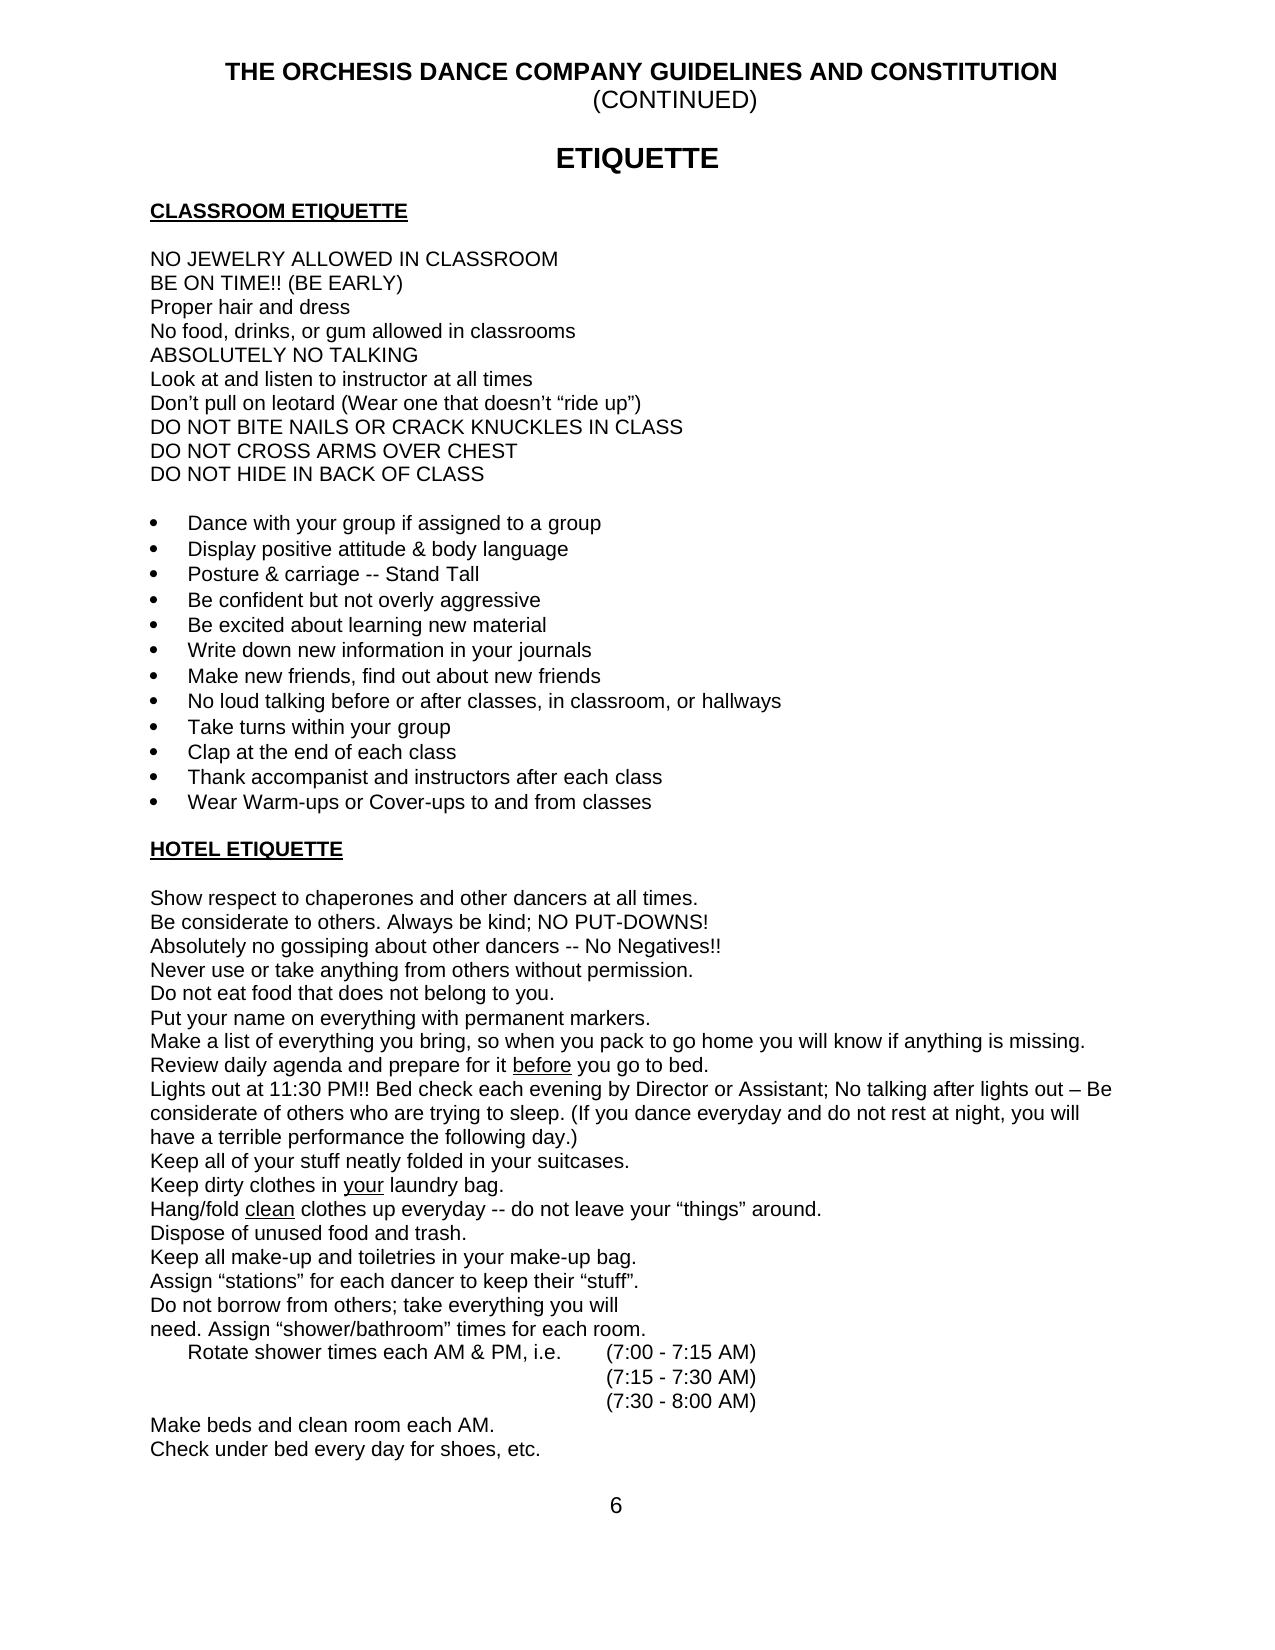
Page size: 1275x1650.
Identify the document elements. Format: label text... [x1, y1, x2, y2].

text Hang/fold clean clothes up everyday -- do not leave your “things” around. Dispose of unused food and trash. [150, 1197, 857, 1245]
text DO NOT HIDE IN BACK OF CLASS [150, 463, 1131, 486]
text (7:15 - 7:30 AM) [547, 1364, 815, 1388]
text No food, drinks, or gum allowed in classrooms ABSOLUTELY NO TALKING [150, 319, 683, 367]
text Keep all of your stuff neatly folded in your suitcases. Keep dirty clothes in your laundry bag. [150, 1149, 665, 1197]
list Write down new information in your journals [150, 638, 1131, 663]
list Wear Warm-ups or Cover-ups to and from classes [150, 790, 1131, 814]
text Make a list of everything you bring, so when you pack to go home you will know if anything is missing. Review daily agenda and prepare for it before you go to bed. [150, 1029, 1131, 1077]
list Thank accompanist and instructors after each class [150, 764, 1131, 790]
text Do not borrow from others; take everything you will need. Assign “shower/bathroom” times for each room. [150, 1293, 665, 1341]
list Clap at the end of each class [150, 739, 1131, 764]
list Display positive attitude & body language [150, 536, 1131, 561]
list No loud talking before or after classes, in classroom, or hallways [150, 688, 1131, 714]
text Don’t pull on leotard (Wear one that doesn’t “ride up”) [150, 391, 1131, 415]
text (7:30 - 8:00 AM) [547, 1389, 815, 1413]
text ETIQUETTE [517, 141, 758, 175]
text NO JEWELRY ALLOWED IN CLASSROOM BE ON TIME!! (BE EARLY) [150, 247, 561, 295]
subtitle HOTEL ETIQUETTE [150, 837, 1131, 861]
text Make beds and clean room each AM. Check under bed every day for shoes, etc. [150, 1413, 543, 1461]
text Look at and listen to instructor at all times [150, 367, 1131, 391]
text Rotate shower times each AM & PM, i.e. (7:00 - 7:15 AM) [187, 1341, 1131, 1364]
text Do not eat food that does not belong to you. [150, 981, 1131, 1005]
subtitle CLASSROOM ETIQUETTE [150, 199, 1131, 223]
text Lights out at 11:30 PM!! Bed check each evening by Director or Assistant; No talking after lights out – Be considerate of others who are trying to sleep. (If you dance everyday and do not rest at night, you will have a terrible performance the following day.) [150, 1077, 1124, 1149]
text Proper hair and dress [150, 295, 1131, 319]
text Put your name on everything with permanent markers. [150, 1005, 1131, 1029]
text Keep all make-up and toiletries in your make-up bag. Assign “stations” for each dancer to keep their “stuff”. [150, 1245, 683, 1293]
list Dance with your group if assigned to a group [150, 511, 1131, 536]
list Make new friends, find out about new friends [150, 663, 1131, 688]
list Be confident but not overly aggressive [150, 587, 1131, 612]
text Show respect to chaperones and other dancers at all times. Be considerate to others. Always be kind; NO PUT-DOWNS! Absolutely no gossiping about other dancers -- No Negatives!! Never use or take anything from others without permission. [150, 886, 724, 981]
list Be excited about learning new material [150, 612, 1131, 638]
text DO NOT BITE NAILS OR CRACK KNUCKLES IN CLASS DO NOT CROSS ARMS OVER CHEST [150, 415, 713, 463]
list Take turns within your group [150, 714, 1131, 739]
list Posture & carriage -- Stand Tall [150, 561, 1131, 587]
